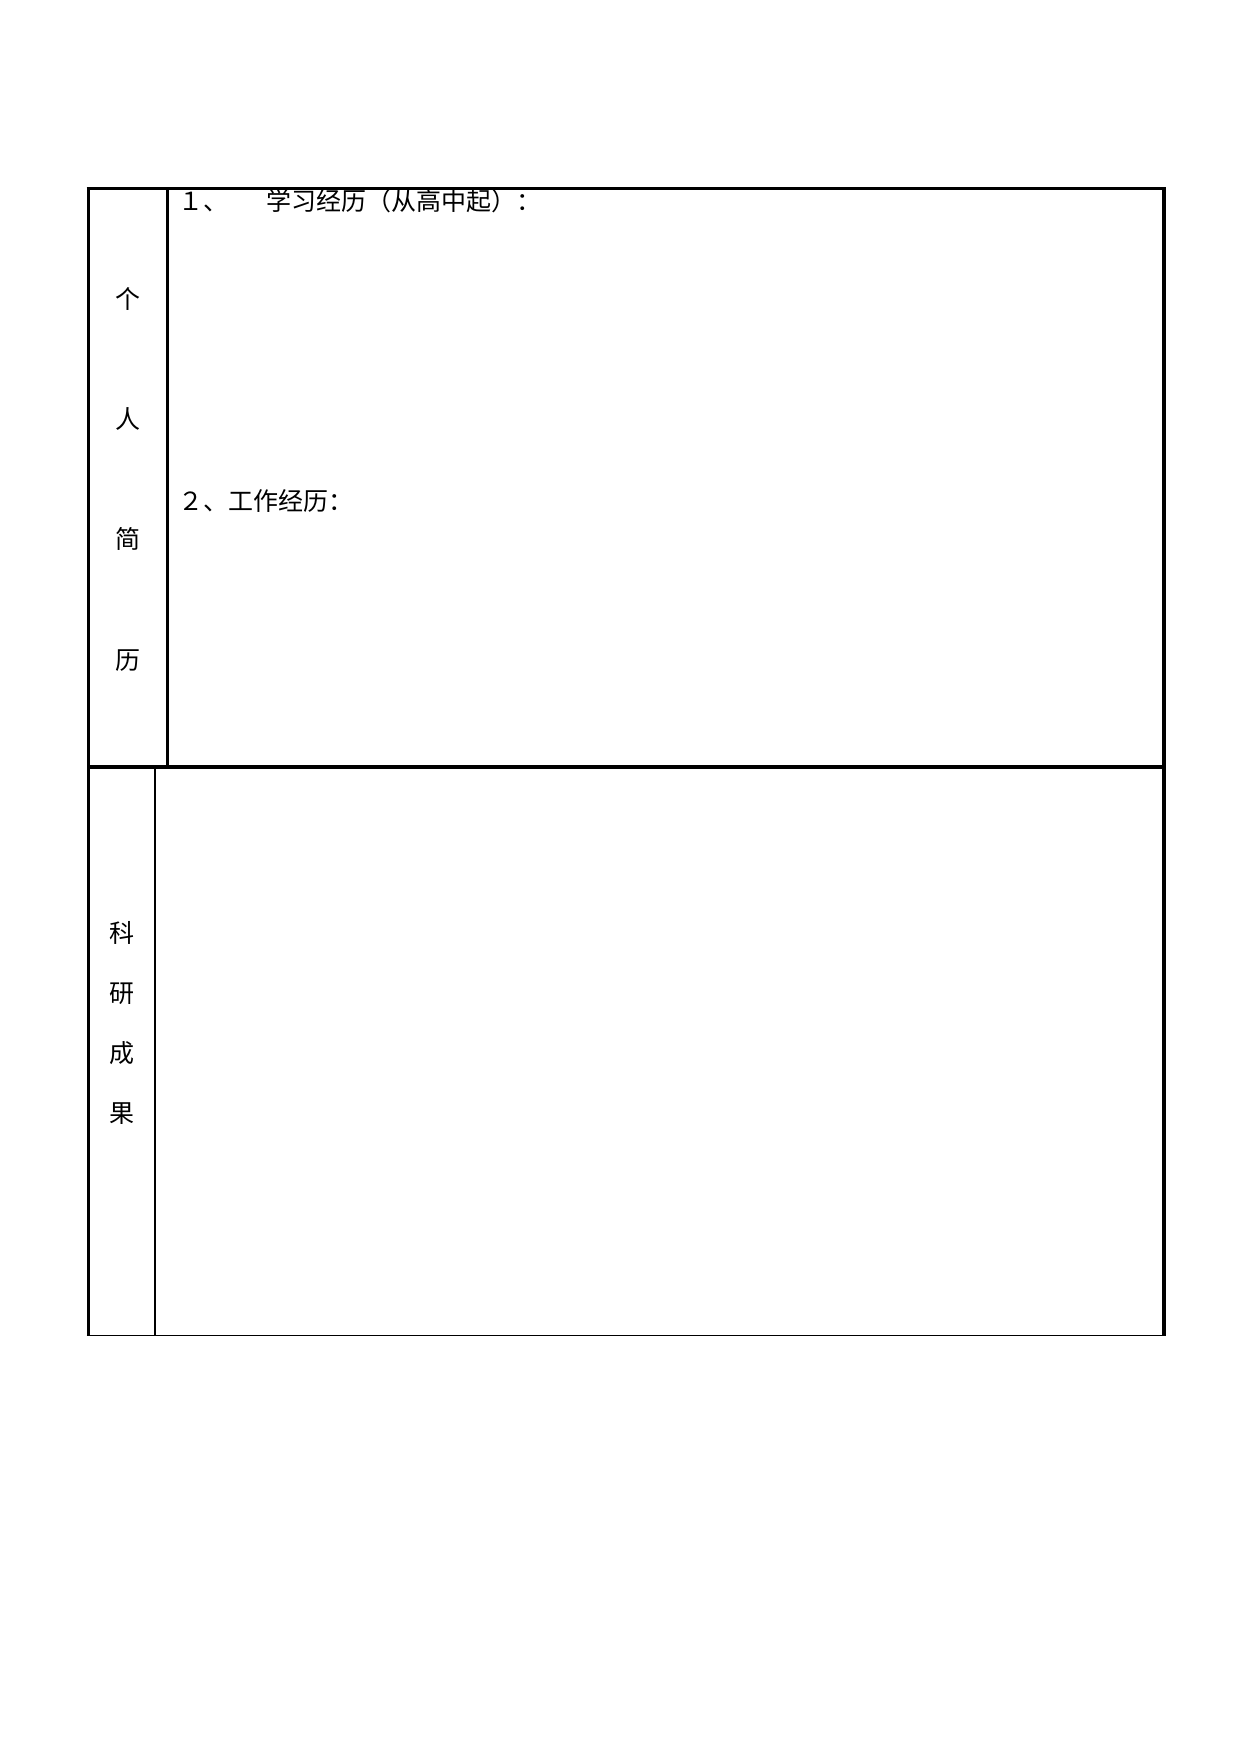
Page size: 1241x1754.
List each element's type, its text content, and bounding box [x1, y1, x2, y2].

table_cell 学习经历（从高中起）： ２、工作经历： [169, 190, 1162, 765]
table_cell 科研成果 [90, 769, 154, 1335]
table_cell 个 人 简 历 [90, 190, 166, 765]
table_cell [156, 769, 1162, 1335]
